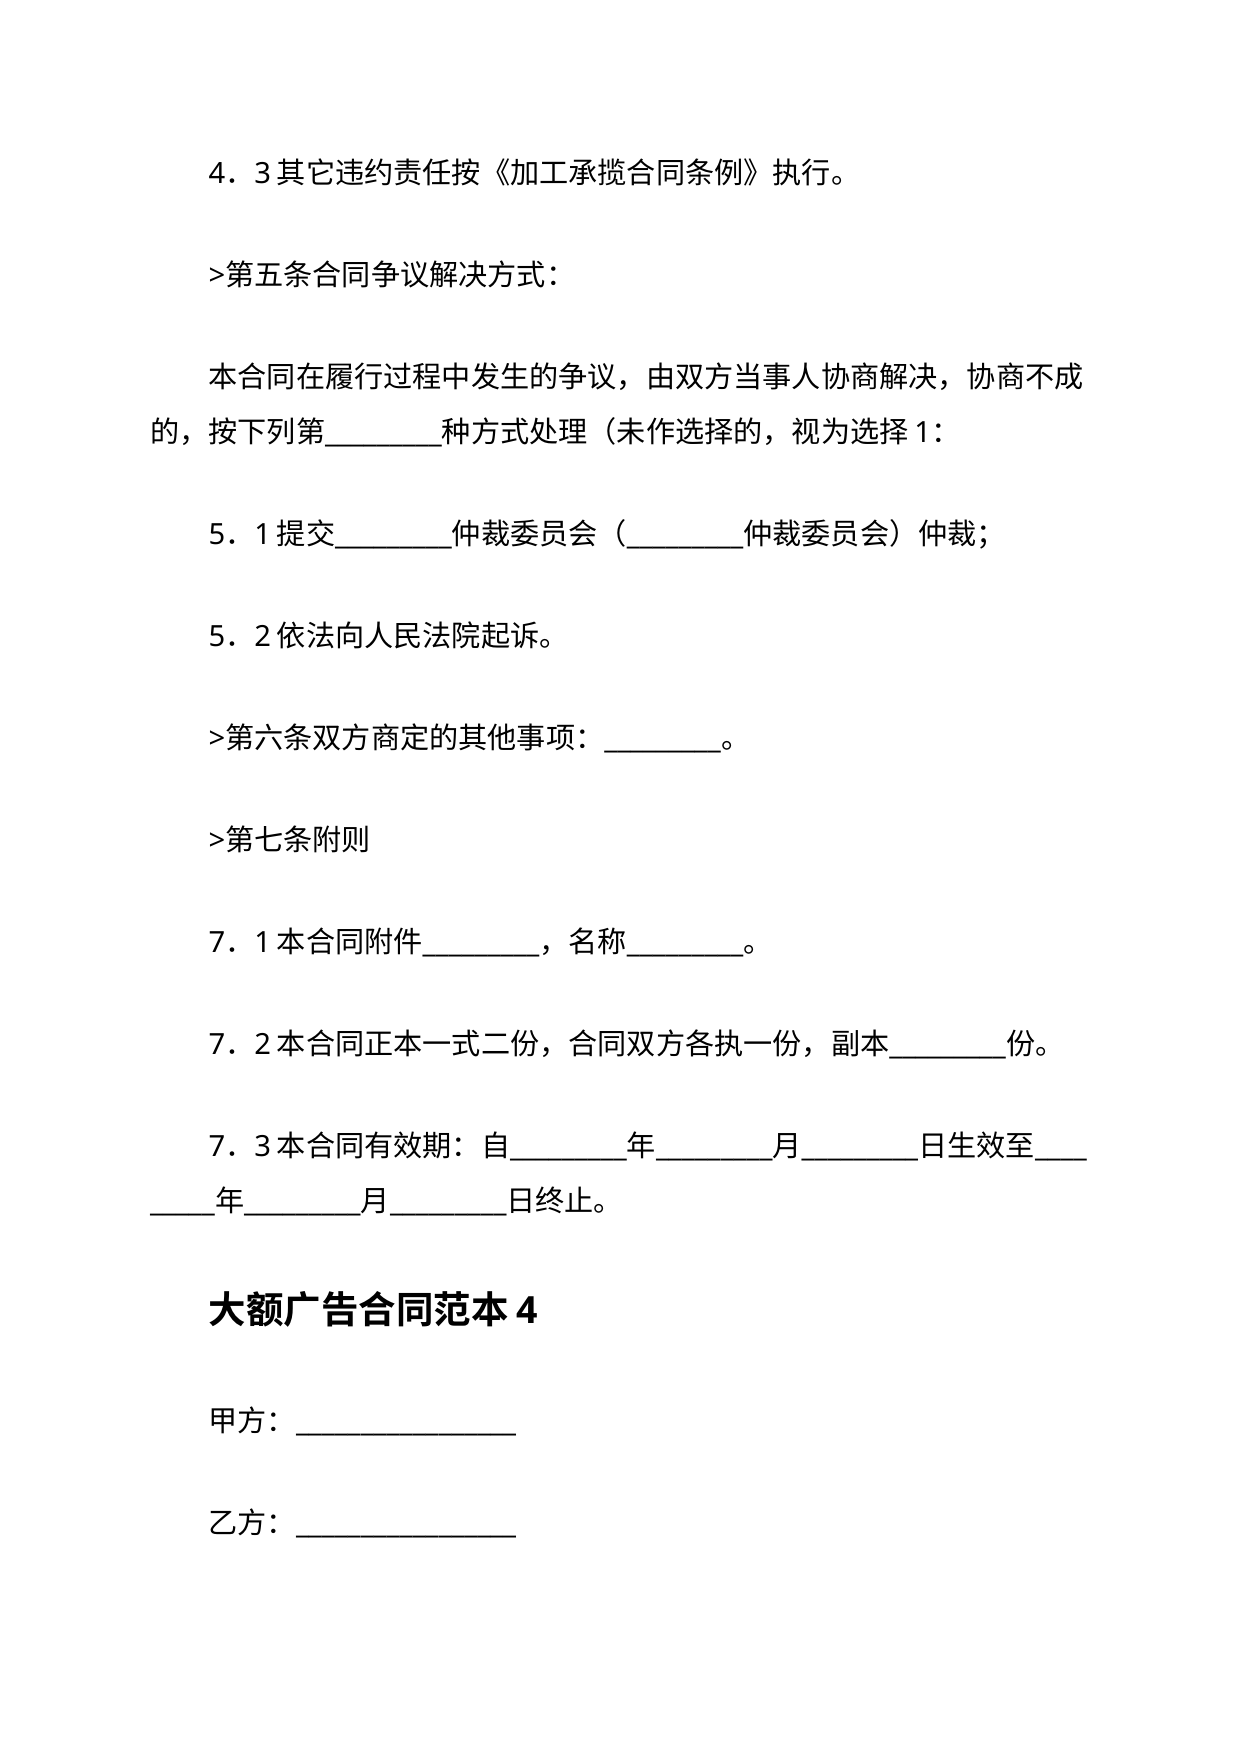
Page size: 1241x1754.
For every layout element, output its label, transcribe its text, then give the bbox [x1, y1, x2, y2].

text >第六条双方商定的其他事项：_________。 [150, 715, 1090, 757]
text 本合同在履行过程中发生的争议，由双方当事人协商解决，协商不成的，按下列第_________种方式处理（未作选择的，视为选择1： [150, 354, 1090, 451]
text 5．1提交_________仲裁委员会（_________仲裁委员会）仲裁； [150, 511, 1090, 553]
text 7．3本合同有效期：自_________年_________月_________日生效至_________年_________月_________日终止。 [150, 1123, 1090, 1220]
text 5．2依法向人民法院起诉。 [150, 613, 1090, 655]
text 7．1本合同附件_________，名称_________。 [150, 919, 1090, 961]
text 7．2本合同正本一式二份，合同双方各执一份，副本_________份。 [150, 1021, 1090, 1063]
text 4．3其它违约责任按《加工承揽合同条例》执行。 [150, 150, 1090, 192]
text >第五条合同争议解决方式： [150, 252, 1090, 294]
text 乙方：_________________ [150, 1499, 1090, 1542]
text 大额广告合同范本4 [150, 1280, 1090, 1334]
text 甲方：_________________ [150, 1397, 1090, 1440]
text >第七条附则 [150, 817, 1090, 859]
